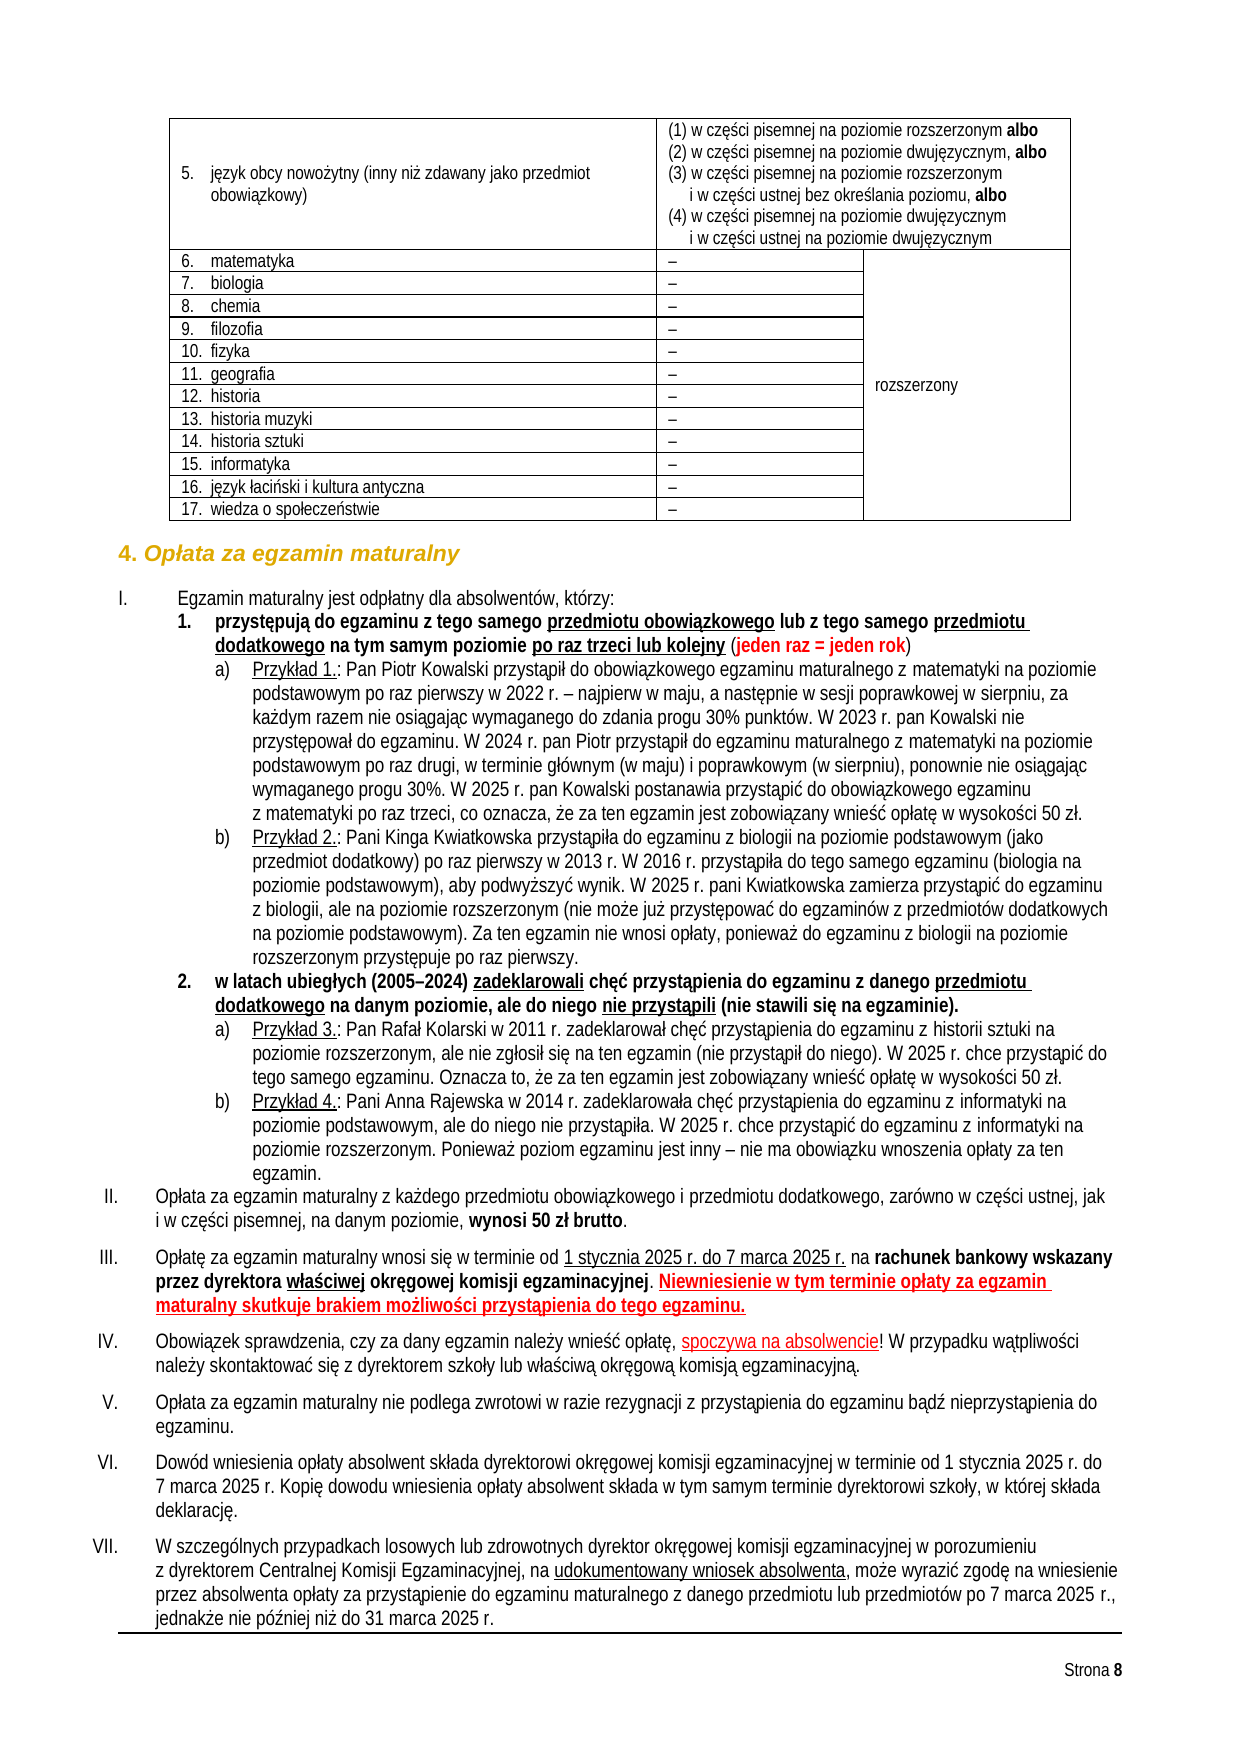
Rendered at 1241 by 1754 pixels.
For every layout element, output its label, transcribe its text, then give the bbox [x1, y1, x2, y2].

table_cell wiedza o społeczeństwie [170, 498, 656, 520]
list przystępują do egzaminu z tego samego przedmiotu obowiązkowego lub z tego samego przedmiotu dodatkowego na tym samym poziomie po raz trzeci lub kolejny (jeden raz = jeden rok) [177, 609, 1122, 657]
table_cell – [657, 385, 863, 407]
list W szczególnych przypadkach losowych lub zdrowotnych dyrektor okręgowej komisji egzaminacyjnej w porozumieniu z dyrektorem Centralnej Komisji Egzaminacyjnej, na udokumentowany wniosek absolwenta, może wyrazić zgodę na wniesienie przez absolwenta opłaty za przystąpienie do egzaminu maturalnego z danego przedmiotu lub przedmiotów po 7 marca 2025 r., jednakże nie później niż do 31 marca 2025 r. [118, 1534, 1122, 1632]
list Egzamin maturalny jest odpłatny dla absolwentów, którzy: [118, 586, 1122, 609]
table_cell informatyka [170, 453, 656, 474]
table_cell – [657, 250, 863, 271]
table_cell filozofia [170, 318, 656, 339]
table_cell – [657, 408, 863, 429]
table_cell (1) w części pisemnej na poziomie rozszerzonym albo (2) w części pisemnej na poziomie dwujęzycznym, albo (3) w części pisemnej na poziomie rozszerzonym i w części ustnej bez określania poziomu, albo (4) w części pisemnej na poziomie dwujęzycznym i w części ustnej na poziomie dwujęzycznym [657, 119, 1070, 248]
table_cell matematyka [170, 250, 656, 271]
table_cell historia sztuki [170, 430, 656, 452]
table_cell chemia [170, 295, 656, 316]
list w latach ubiegłych (2005–2024) zadeklarowali chęć przystąpienia do egzaminu z danego przedmiotu dodatkowego na danym poziomie, ale do niego nie przystąpili (nie stawili się na egzaminie). [177, 969, 1122, 1017]
table_cell fizyka [170, 340, 656, 362]
table_cell – [657, 498, 863, 520]
table_cell rozszerzony [864, 250, 1070, 520]
list Przykład 2.: Pani Kinga Kwiatkowska przystąpiła do egzaminu z biologii na poziomie podstawowym (jako przedmiot dodatkowy) po raz pierwszy w 2013 r. W 2016 r. przystąpiła do tego samego egzaminu (biologia na poziomie podstawowym), aby podwyższyć wynik. W 2025 r. pani Kwiatkowska zamierza przystąpić do egzaminu z biologii, ale na poziomie rozszerzonym (nie może już przystępować do egzaminów z przedmiotów dodatkowych na poziomie podstawowym). Za ten egzamin nie wnosi opłaty, ponieważ do egzaminu z biologii na poziomie rozszerzonym przystępuje po raz pierwszy. [215, 825, 1122, 969]
list Opłatę za egzamin maturalny wnosi się w terminie od 1 stycznia 2025 r. do 7 marca 2025 r. na rachunek bankowy wskazany przez dyrektora właściwej okręgowej komisji egzaminacyjnej. Niewniesienie w tym terminie opłaty za egzamin maturalny skutkuje brakiem możliwości przystąpienia do tego egzaminu. [118, 1245, 1122, 1317]
list Obowiązek sprawdzenia, czy za dany egzamin należy wnieść opłatę, spoczywa na absolwencie! W przypadku wątpliwości należy skontaktować się z dyrektorem szkoły lub właściwą okręgową komisją egzaminacyjną. [118, 1329, 1122, 1377]
table_cell – [657, 430, 863, 452]
table_cell biologia [170, 272, 656, 294]
table_cell historia [170, 385, 656, 407]
table_cell geografia [170, 363, 656, 384]
table_cell historia muzyki [170, 408, 656, 429]
table_cell – [657, 272, 863, 294]
table_cell – [657, 295, 863, 316]
table_cell – [657, 476, 863, 497]
table_cell – [657, 363, 863, 384]
list Opłata za egzamin maturalny z każdego przedmiotu obowiązkowego i przedmiotu dodatkowego, zarówno w części ustnej, jak i w części pisemnej, na danym poziomie, wynosi 50 zł brutto. [118, 1184, 1122, 1232]
list Przykład 4.: Pani Anna Rajewska w 2014 r. zadeklarowała chęć przystąpienia do egzaminu z informatyki na poziomie podstawowym, ale do niego nie przystąpiła. W 2025 r. chce przystąpić do egzaminu z informatyki na poziomie rozszerzonym. Ponieważ poziom egzaminu jest inny – nie ma obowiązku wnoszenia opłaty za ten egzamin. [215, 1089, 1122, 1184]
list Przykład 3.: Pan Rafał Kolarski w 2011 r. zadeklarował chęć przystąpienia do egzaminu z historii sztuki na poziomie rozszerzonym, ale nie zgłosił się na ten egzamin (nie przystąpił do niego). W 2025 r. chce przystąpić do tego samego egzaminu. Oznacza to, że za ten egzamin jest zobowiązany wnieść opłatę w wysokości 50 zł. [215, 1017, 1122, 1089]
table_cell język obcy nowożytny (inny niż zdawany jako przedmiot obowiązkowy) [170, 119, 656, 248]
list Dowód wniesienia opłaty absolwent składa dyrektorowi okręgowej komisji egzaminacyjnej w terminie od 1 stycznia 2025 r. do 7 marca 2025 r. Kopię dowodu wniesienia opłaty absolwent składa w tym samym terminie dyrektorowi szkoły, w której składa deklarację. [118, 1450, 1122, 1522]
list Przykład 1.: Pan Piotr Kowalski przystąpił do obowiązkowego egzaminu maturalnego z matematyki na poziomie podstawowym po raz pierwszy w 2022 r. – najpierw w maju, a następnie w sesji poprawkowej w sierpniu, za każdym razem nie osiągając wymaganego do zdania progu 30% punktów. W 2023 r. pan Kowalski nie przystępował do egzaminu. W 2024 r. pan Piotr przystąpił do egzaminu maturalnego z matematyki na poziomie podstawowym po raz drugi, w terminie głównym (w maju) i poprawkowym (w sierpniu), ponownie nie osiągając wymaganego progu 30%. W 2025 r. pan Kowalski postanawia przystąpić do obowiązkowego egzaminu z matematyki po raz trzeci, co oznacza, że za ten egzamin jest zobowiązany wnieść opłatę w wysokości 50 zł. [215, 657, 1122, 825]
text 4. Opłata za egzamin maturalny [118, 540, 1122, 566]
list Opłata za egzamin maturalny nie podlega zwrotowi w razie rezygnacji z przystąpienia do egzaminu bądź nieprzystąpienia do egzaminu. [118, 1390, 1122, 1438]
table_cell język łaciński i kultura antyczna [170, 476, 656, 497]
table_cell – [657, 453, 863, 474]
table_cell – [657, 340, 863, 362]
table_cell – [657, 318, 863, 339]
